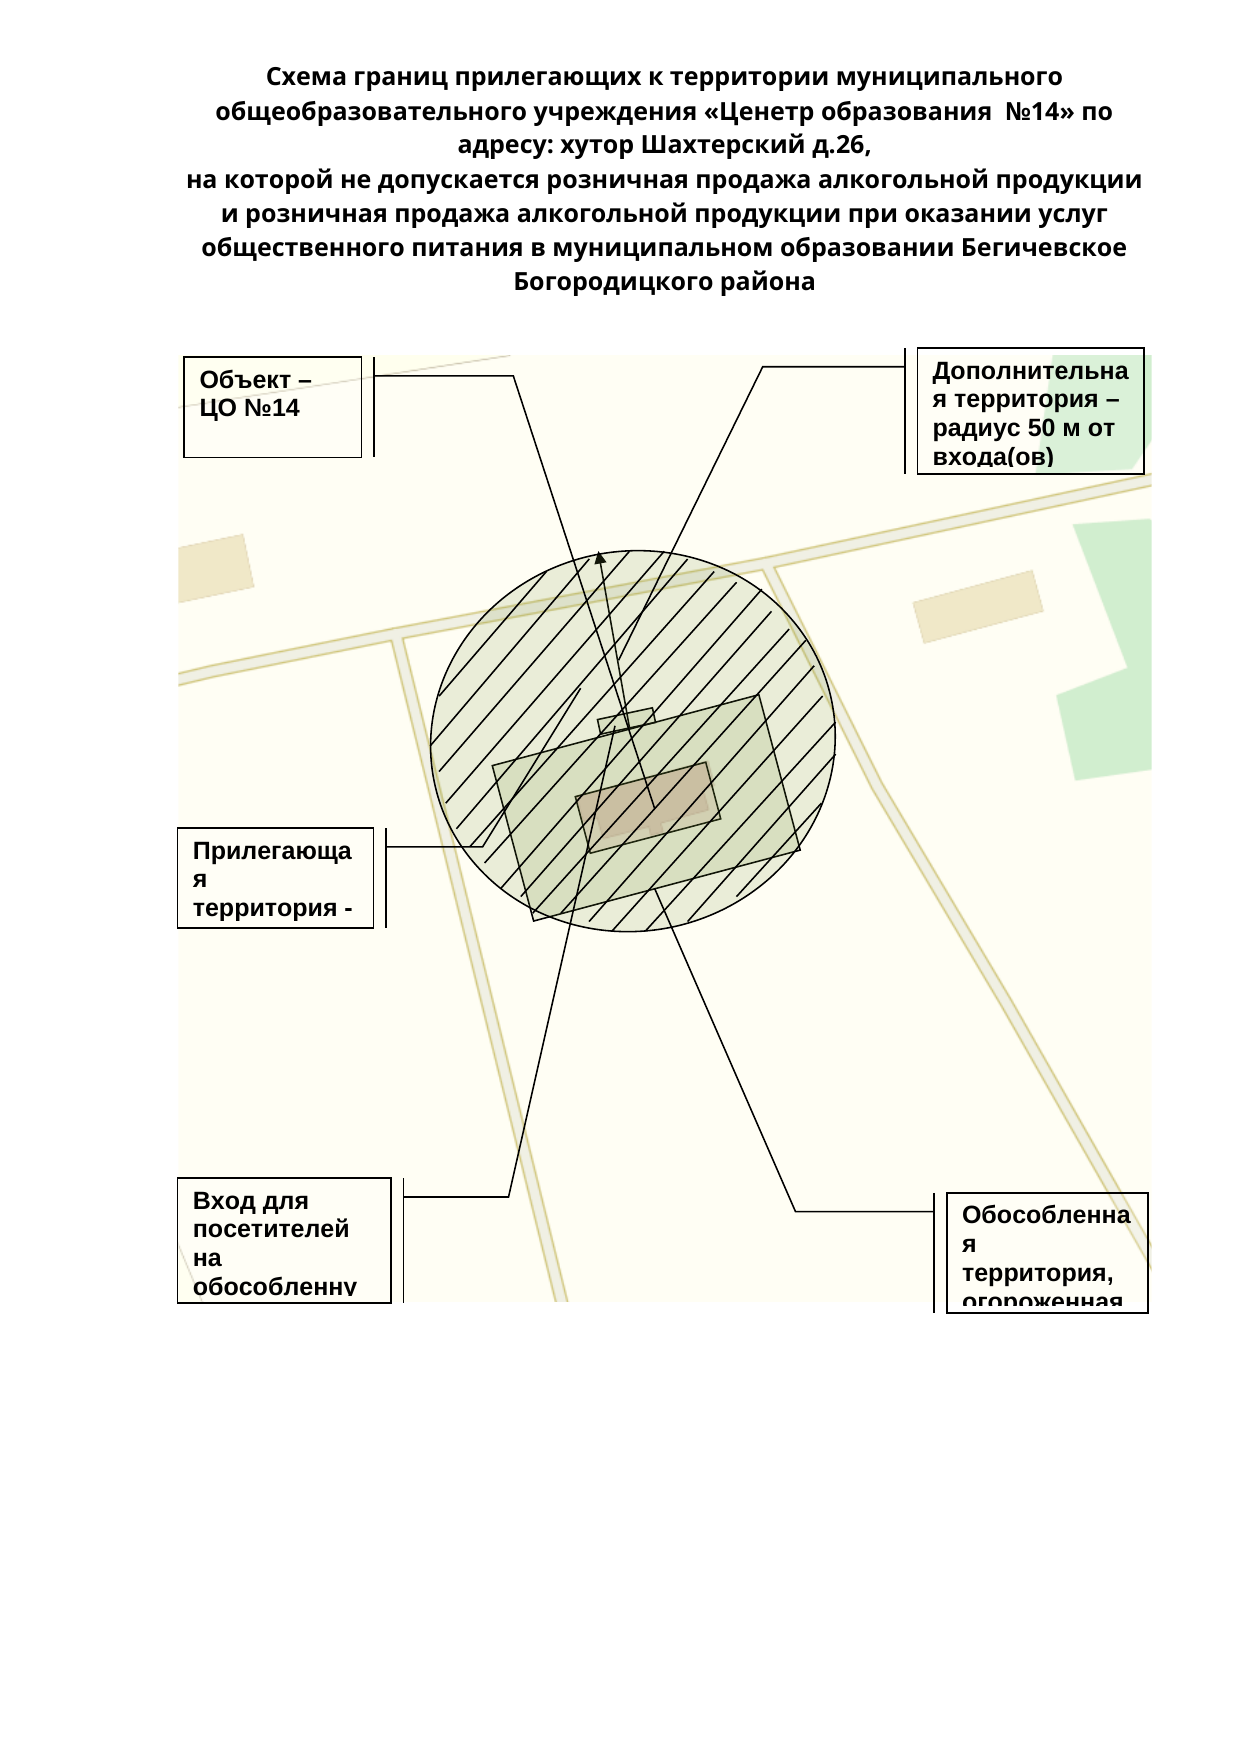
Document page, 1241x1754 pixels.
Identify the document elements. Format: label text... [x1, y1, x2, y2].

picture [666, 870, 731, 926]
picture [615, 891, 662, 930]
picture [619, 558, 758, 712]
picture [650, 555, 686, 600]
picture [760, 642, 833, 778]
picture [441, 576, 540, 691]
picture [432, 576, 603, 846]
picture [562, 687, 620, 746]
picture [473, 816, 500, 846]
picture [544, 659, 612, 750]
picture [602, 552, 626, 578]
picture [520, 691, 577, 757]
picture [784, 727, 834, 804]
picture [579, 556, 602, 598]
text на которой не допускается розничная продажа алкогольной продукции и розничная продажа алкогольной продукции при оказании услуг общественного питания в муниципальном образовании Бегичевское Богородицкого района [177, 161, 1152, 297]
picture [605, 552, 660, 611]
picture [589, 585, 608, 626]
picture [404, 926, 933, 1302]
picture [797, 810, 818, 842]
picture [674, 355, 1152, 1302]
picture [616, 680, 624, 706]
picture [790, 761, 832, 828]
picture [606, 648, 619, 681]
picture [533, 912, 545, 919]
picture [616, 623, 635, 657]
picture [691, 854, 790, 921]
picture [465, 816, 518, 886]
picture [178, 355, 904, 1302]
picture [657, 882, 688, 908]
picture [598, 618, 613, 653]
picture [572, 893, 644, 930]
picture [650, 913, 669, 929]
picture [575, 558, 588, 569]
picture [556, 913, 571, 922]
picture [503, 870, 528, 905]
text Схема границ прилегающих к территории муниципального общеобразовательного учреждения «Ценетр образования №14» по адресу: хутор Шахтерский д.26, [177, 59, 1152, 161]
picture [655, 593, 805, 720]
picture [611, 554, 669, 641]
picture [432, 562, 576, 741]
